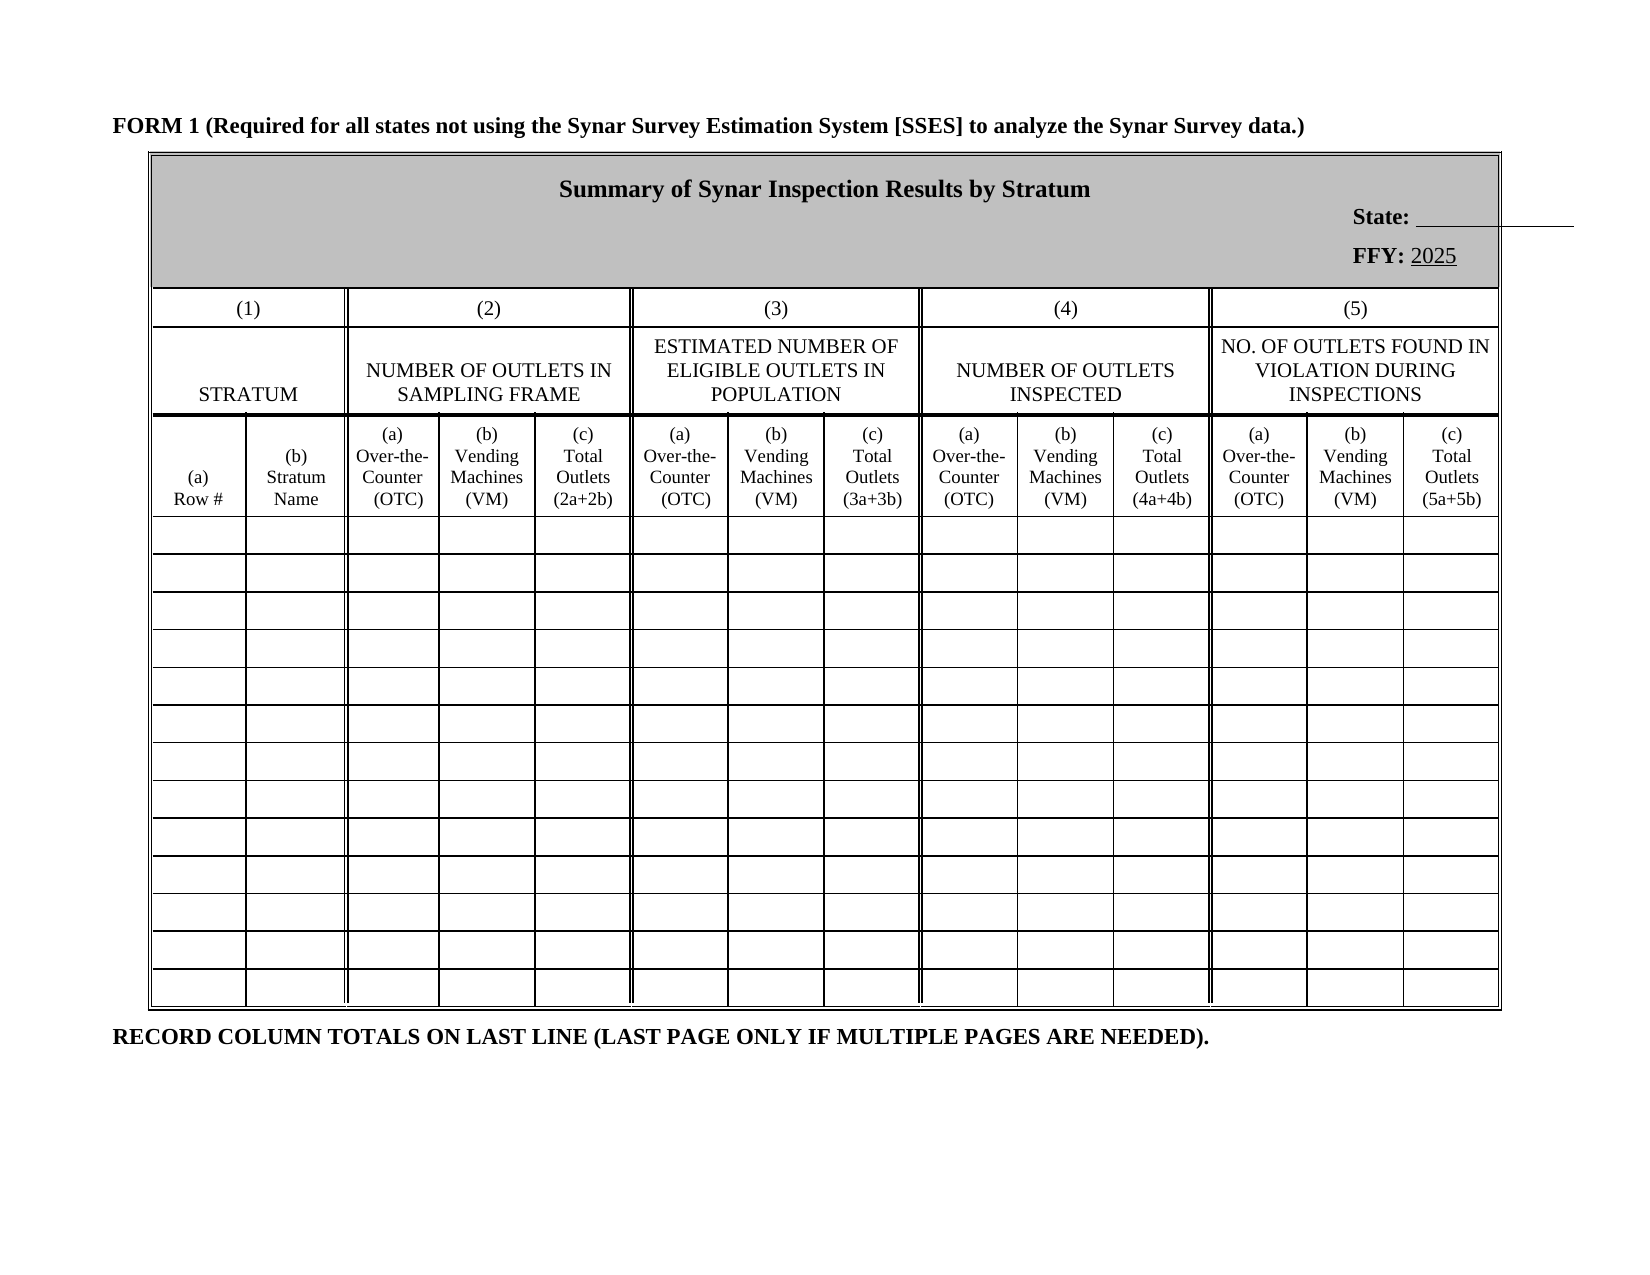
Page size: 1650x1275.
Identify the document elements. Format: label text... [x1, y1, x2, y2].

table_cell STRATUM [152, 327, 344, 412]
table_cell [440, 781, 534, 817]
table_cell [152, 856, 245, 893]
table_cell [825, 668, 918, 704]
table_cell [1114, 630, 1208, 666]
table_cell [1404, 517, 1498, 553]
table_cell [1213, 630, 1306, 666]
table_cell [729, 857, 823, 893]
table_cell [1308, 593, 1403, 629]
table_cell [1114, 894, 1208, 930]
table_cell [247, 819, 344, 855]
text RECORD COLUMN TOTALS ON LAST LINE (LAST PAGE ONLY IF MULTIPLE PAGES ARE NEEDED). [112, 1023, 1500, 1049]
table_cell [1213, 743, 1306, 779]
table_cell [1404, 819, 1498, 855]
table_cell [634, 630, 727, 666]
table_cell [247, 894, 344, 930]
table_cell [1018, 517, 1113, 553]
table_cell [247, 555, 344, 591]
table_cell [1404, 593, 1498, 629]
table_cell [1404, 932, 1498, 968]
table_cell [923, 894, 1017, 930]
table_cell [440, 593, 534, 629]
table_cell [921, 970, 1017, 1006]
table_cell [634, 668, 727, 704]
table_cell [346, 970, 438, 1006]
table_cell [536, 932, 629, 968]
table_cell [152, 517, 245, 553]
table_cell [1404, 706, 1498, 742]
table_cell [1308, 517, 1403, 553]
table_cell [349, 706, 438, 742]
table_cell [349, 932, 438, 968]
table_cell [1114, 970, 1211, 1006]
table_cell (3) [634, 289, 918, 326]
table_cell [1018, 743, 1113, 779]
table_cell [729, 706, 823, 742]
table_cell [1018, 630, 1113, 666]
table_cell [536, 819, 629, 855]
table_cell [1213, 593, 1306, 629]
table_cell [1404, 970, 1498, 1006]
table_cell [729, 781, 823, 817]
table_cell [440, 555, 534, 591]
table_cell [825, 819, 918, 855]
table_cell (b) Stratum Name [247, 417, 344, 516]
table_cell (a) Over-the-Counter (OTC) [634, 417, 727, 516]
table_cell [1114, 743, 1208, 779]
table_cell (a) Over-the- Counter (OTC) [923, 417, 1017, 516]
table_cell [1404, 743, 1498, 779]
table_cell [349, 630, 438, 666]
table_cell [152, 554, 245, 591]
table_cell [923, 593, 1017, 629]
table_cell [923, 668, 1017, 704]
table_cell [1018, 819, 1113, 855]
table_cell [631, 970, 727, 1006]
table_cell (1) [152, 288, 344, 326]
table_cell [634, 819, 727, 855]
table_cell [729, 743, 823, 779]
table_cell [152, 705, 245, 742]
table_cell [634, 517, 727, 553]
table_cell [825, 932, 918, 968]
table_cell [1404, 630, 1498, 666]
table_cell [152, 743, 245, 779]
table_cell [729, 970, 823, 1006]
table_cell [152, 781, 245, 817]
table_cell (a) Row # [152, 414, 245, 516]
table_cell [729, 932, 823, 968]
table_cell [152, 894, 245, 930]
table_cell [247, 932, 344, 968]
table_cell [1308, 932, 1403, 968]
table_cell [536, 857, 629, 893]
table_cell [1308, 894, 1403, 930]
table_cell [1018, 970, 1113, 1006]
table_cell (c) Total Outlets (5a+5b) [1404, 417, 1498, 516]
table_cell [1211, 970, 1306, 1006]
table_cell [1308, 706, 1403, 742]
table_cell [634, 555, 727, 591]
table_cell [923, 932, 1017, 968]
table_cell (c) Total Outlets (2a+2b) [536, 417, 629, 516]
table_cell [1213, 819, 1306, 855]
table_cell [1018, 894, 1113, 930]
table_cell [729, 819, 823, 855]
table_cell [349, 819, 438, 855]
table_cell [1114, 517, 1208, 553]
table_cell [247, 743, 344, 779]
table_cell [1018, 555, 1113, 591]
table_cell [152, 931, 245, 968]
table_cell [825, 706, 918, 742]
table_cell [1213, 706, 1306, 742]
table_cell [1404, 668, 1498, 704]
table_cell [634, 706, 727, 742]
table_cell (a) Over-the-Counter (OTC) [349, 417, 438, 516]
table_cell ESTIMATED NUMBER OF ELIGIBLE OUTLETS IN POPULATION [634, 328, 918, 412]
table_cell [152, 818, 245, 855]
table_cell [825, 970, 921, 1006]
table_cell [1404, 894, 1498, 930]
table_cell [729, 668, 823, 704]
table_cell [825, 743, 918, 779]
table_cell [825, 630, 918, 666]
table_cell (c) Total Outlets (4a+4b) [1114, 417, 1208, 516]
table_cell [440, 970, 534, 1006]
table_cell [440, 743, 534, 779]
table_cell [1213, 781, 1306, 817]
table_cell [440, 857, 534, 893]
table_cell [349, 857, 438, 893]
table_cell [1114, 555, 1208, 591]
table_cell (b) Vending Machines (VM) [1308, 417, 1403, 516]
table_cell [1114, 819, 1208, 855]
table_cell (a) Over-the-Counter (OTC) [1213, 417, 1306, 516]
table_cell [1308, 555, 1403, 591]
table_cell (2) [349, 289, 629, 326]
table_cell [1213, 857, 1306, 893]
table_cell [825, 555, 918, 591]
table_cell [1404, 781, 1498, 817]
table_cell [440, 894, 534, 930]
table_cell [1213, 894, 1306, 930]
table_cell [923, 706, 1017, 742]
table_cell [729, 894, 823, 930]
table_cell (5) [1213, 289, 1498, 326]
table_cell [825, 857, 918, 893]
table_cell [349, 555, 438, 591]
table_cell [1018, 668, 1113, 704]
table_cell [923, 517, 1017, 553]
table_cell [1308, 781, 1403, 817]
table_cell [536, 593, 629, 629]
table_cell [536, 781, 629, 817]
table_cell [536, 970, 631, 1006]
table_cell [923, 630, 1017, 666]
table_cell [1114, 593, 1208, 629]
table_cell [923, 819, 1017, 855]
table_cell NUMBER OF OUTLETS INSPECTED [923, 328, 1208, 412]
table_cell [349, 743, 438, 779]
table_cell [536, 743, 629, 779]
table_cell [349, 593, 438, 629]
table_cell [247, 593, 344, 629]
table_cell [247, 668, 344, 704]
table_cell [247, 857, 344, 893]
table_cell (b) Vending Machines (VM) [729, 417, 823, 516]
table_cell [536, 517, 629, 553]
table_cell [1018, 706, 1113, 742]
table_cell [634, 743, 727, 779]
table_cell [536, 668, 629, 704]
table_cell [729, 517, 823, 553]
table_cell (b) Vending Machines (VM) [440, 417, 534, 516]
table_cell NUMBER OF OUTLETS IN SAMPLING FRAME [349, 328, 629, 412]
table_cell [536, 630, 629, 666]
table_cell [1018, 857, 1113, 893]
table_cell [152, 592, 245, 629]
table_cell (4) [923, 289, 1208, 326]
table_cell [923, 857, 1017, 893]
table_cell [1018, 593, 1113, 629]
table_cell [634, 894, 727, 930]
table_header Summary of Synar Inspection Results by Stratum State: FFY: 2025 [152, 156, 1498, 287]
table_cell [247, 517, 344, 553]
table_cell [440, 668, 534, 704]
table_cell [1404, 555, 1498, 591]
table_cell [825, 894, 918, 930]
table_cell [440, 630, 534, 666]
table_cell [1114, 932, 1208, 968]
table_cell NO. OF OUTLETS FOUND IN VIOLATION DURING INSPECTIONS [1213, 328, 1498, 412]
table_cell [247, 630, 344, 666]
table_cell [634, 593, 727, 629]
table_cell [1213, 668, 1306, 704]
table_cell [536, 894, 629, 930]
table_cell [349, 781, 438, 817]
table_cell [152, 668, 245, 704]
table_cell [152, 969, 245, 1006]
table_cell [440, 819, 534, 855]
table_cell [1308, 819, 1403, 855]
table_cell [536, 555, 629, 591]
table_cell [349, 517, 438, 553]
table_cell [1213, 932, 1306, 968]
table_cell [1308, 743, 1403, 779]
table_cell [729, 555, 823, 591]
table_cell [825, 517, 918, 553]
table_cell (c) Total Outlets (3a+3b) [825, 417, 918, 516]
table_cell [440, 706, 534, 742]
table_cell [1308, 668, 1403, 704]
table_cell [247, 706, 344, 742]
table_cell [825, 781, 918, 817]
table_cell [1018, 781, 1113, 817]
table_cell [1213, 555, 1306, 591]
table_cell [1308, 857, 1403, 893]
table_cell [247, 781, 344, 817]
table_cell [634, 857, 727, 893]
table_cell [923, 781, 1017, 817]
table_cell [923, 743, 1017, 779]
table_cell [729, 630, 823, 666]
table_cell [349, 668, 438, 704]
subtitle FORM 1 (Required for all states not using the Synar Survey Estimation System [SSES] to analyze the Synar Survey data.) [112, 112, 1500, 139]
table_cell [634, 781, 727, 817]
table_cell [536, 706, 629, 742]
table_cell [1308, 970, 1403, 1006]
table_cell [440, 932, 534, 968]
table_cell [1018, 932, 1113, 968]
table_cell [1308, 630, 1403, 666]
table_cell [440, 517, 534, 553]
table_cell (b) Vending Machines (VM) [1018, 417, 1113, 516]
table_cell [152, 630, 245, 666]
table_cell [634, 932, 727, 968]
table_cell [1114, 781, 1208, 817]
table_cell [1213, 517, 1306, 553]
table_cell [825, 593, 918, 629]
table_cell [349, 894, 438, 930]
table_cell [729, 593, 823, 629]
table_cell [1404, 857, 1498, 893]
table_cell [1114, 706, 1208, 742]
table_cell [1114, 857, 1208, 893]
table_cell [1114, 668, 1208, 704]
table_cell [247, 970, 346, 1006]
table_cell [923, 555, 1017, 591]
